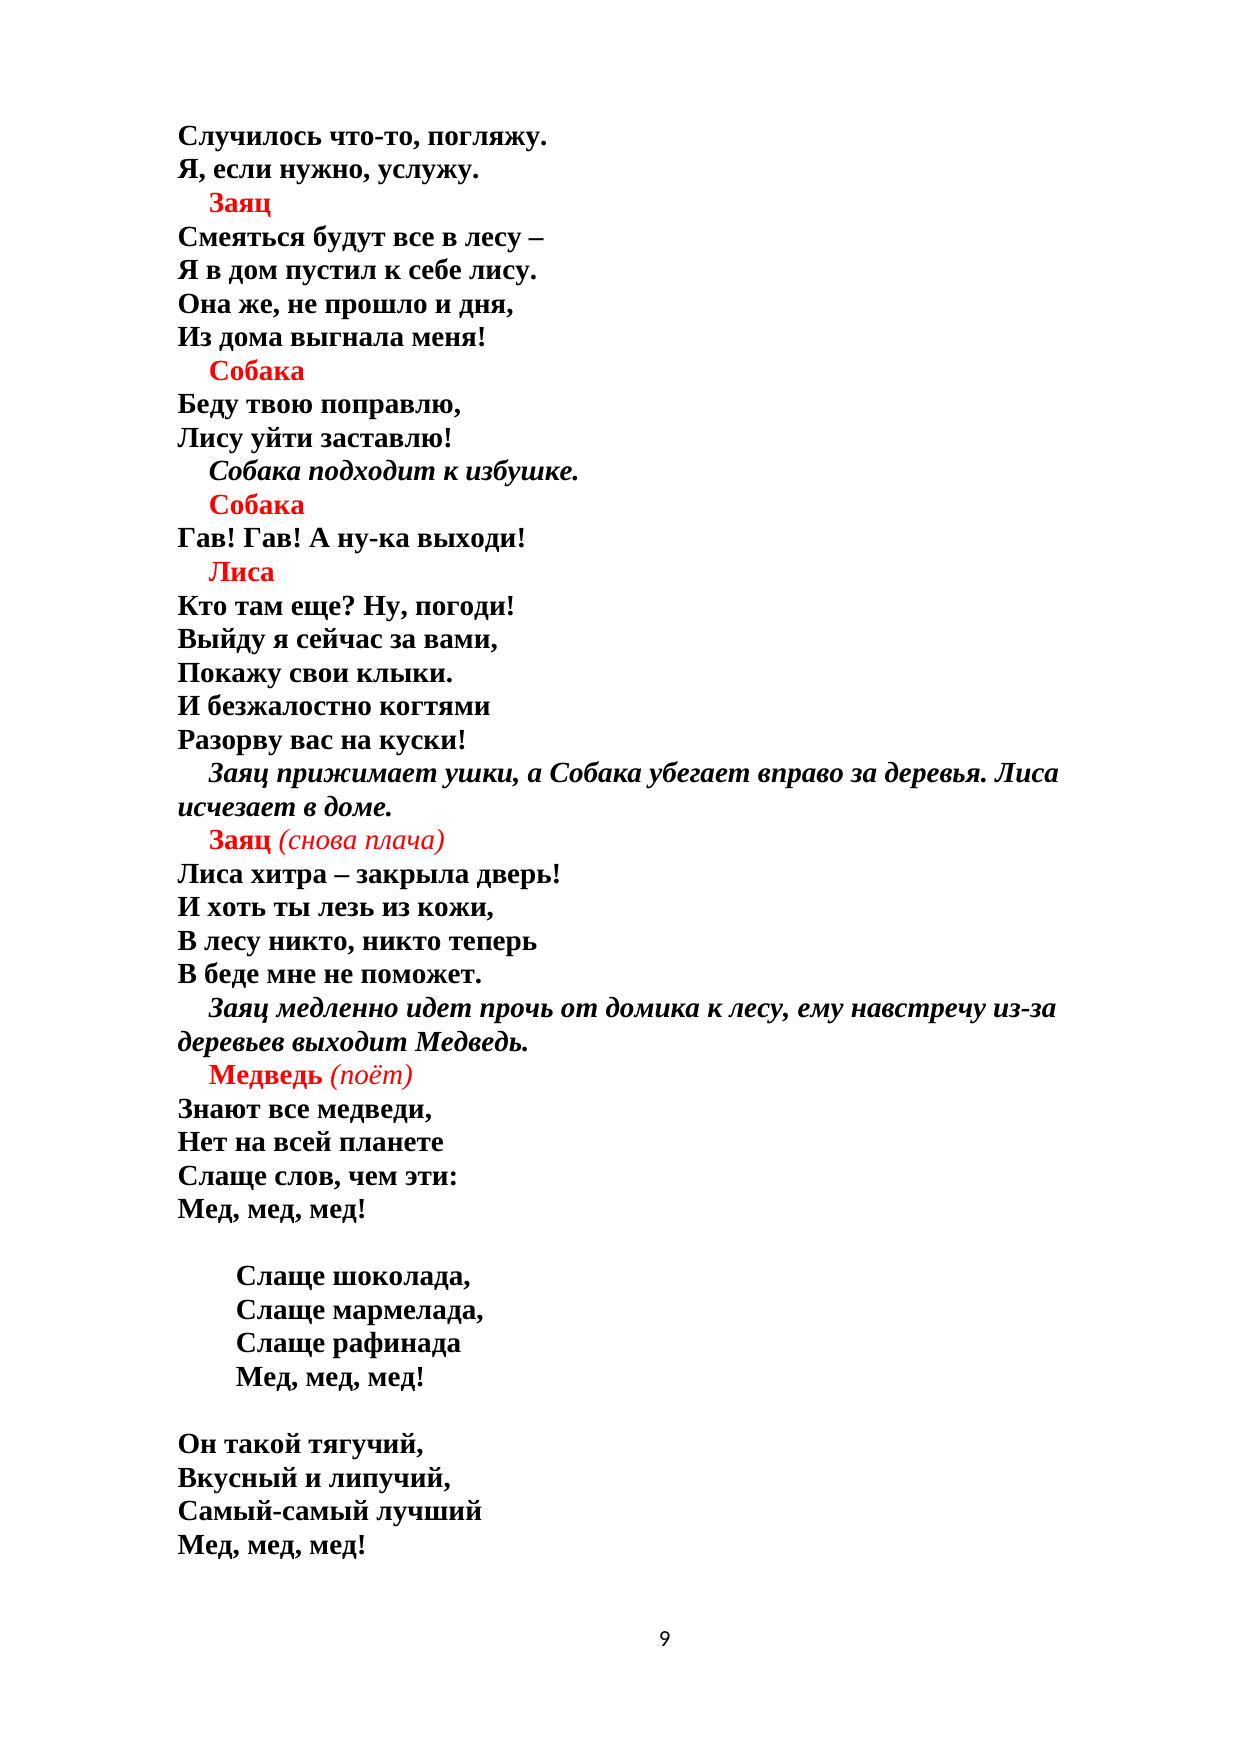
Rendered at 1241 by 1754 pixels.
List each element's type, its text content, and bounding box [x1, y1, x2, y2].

text Лиса хитра – закрыла дверь! И хоть ты лезь из кожи, В лесу никто, никто теперь В беде мне не поможет. [177, 856, 1152, 990]
text Кто там еще? Ну, погоди! Выйду я сейчас за вами, Покажу свои клыки. И безжалостно когтями Разорву вас на куски! [177, 588, 1152, 755]
text Лиса [177, 554, 1152, 588]
text Заяц медленно идет прочь от домика к лесу, ему навстречу из-за деревьев выходит Медведь. [177, 990, 1152, 1057]
text Смеяться будут все в лесу – Я в дом пустил к себе лису. Она же, не прошло и дня, Из дома выгнала меня! [177, 219, 1152, 353]
text Собака подходит к избушке. [177, 453, 1152, 487]
text Гав! Гав! А ну-ка выходи! [177, 521, 1152, 554]
text Собака [177, 353, 1152, 386]
text Заяц (снова плача) [177, 822, 1152, 856]
text Медведь (поёт) [177, 1057, 1152, 1091]
text Заяц [177, 185, 1152, 219]
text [177, 1091, 1152, 1594]
text Собака [177, 487, 1152, 521]
text Беду твою поправлю, Лису уйти заставлю! [177, 386, 1152, 453]
text Заяц прижимает ушки, а Собака убегает вправо за деревья. Лиса исчезает в доме. [177, 755, 1152, 822]
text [177, 118, 1152, 185]
